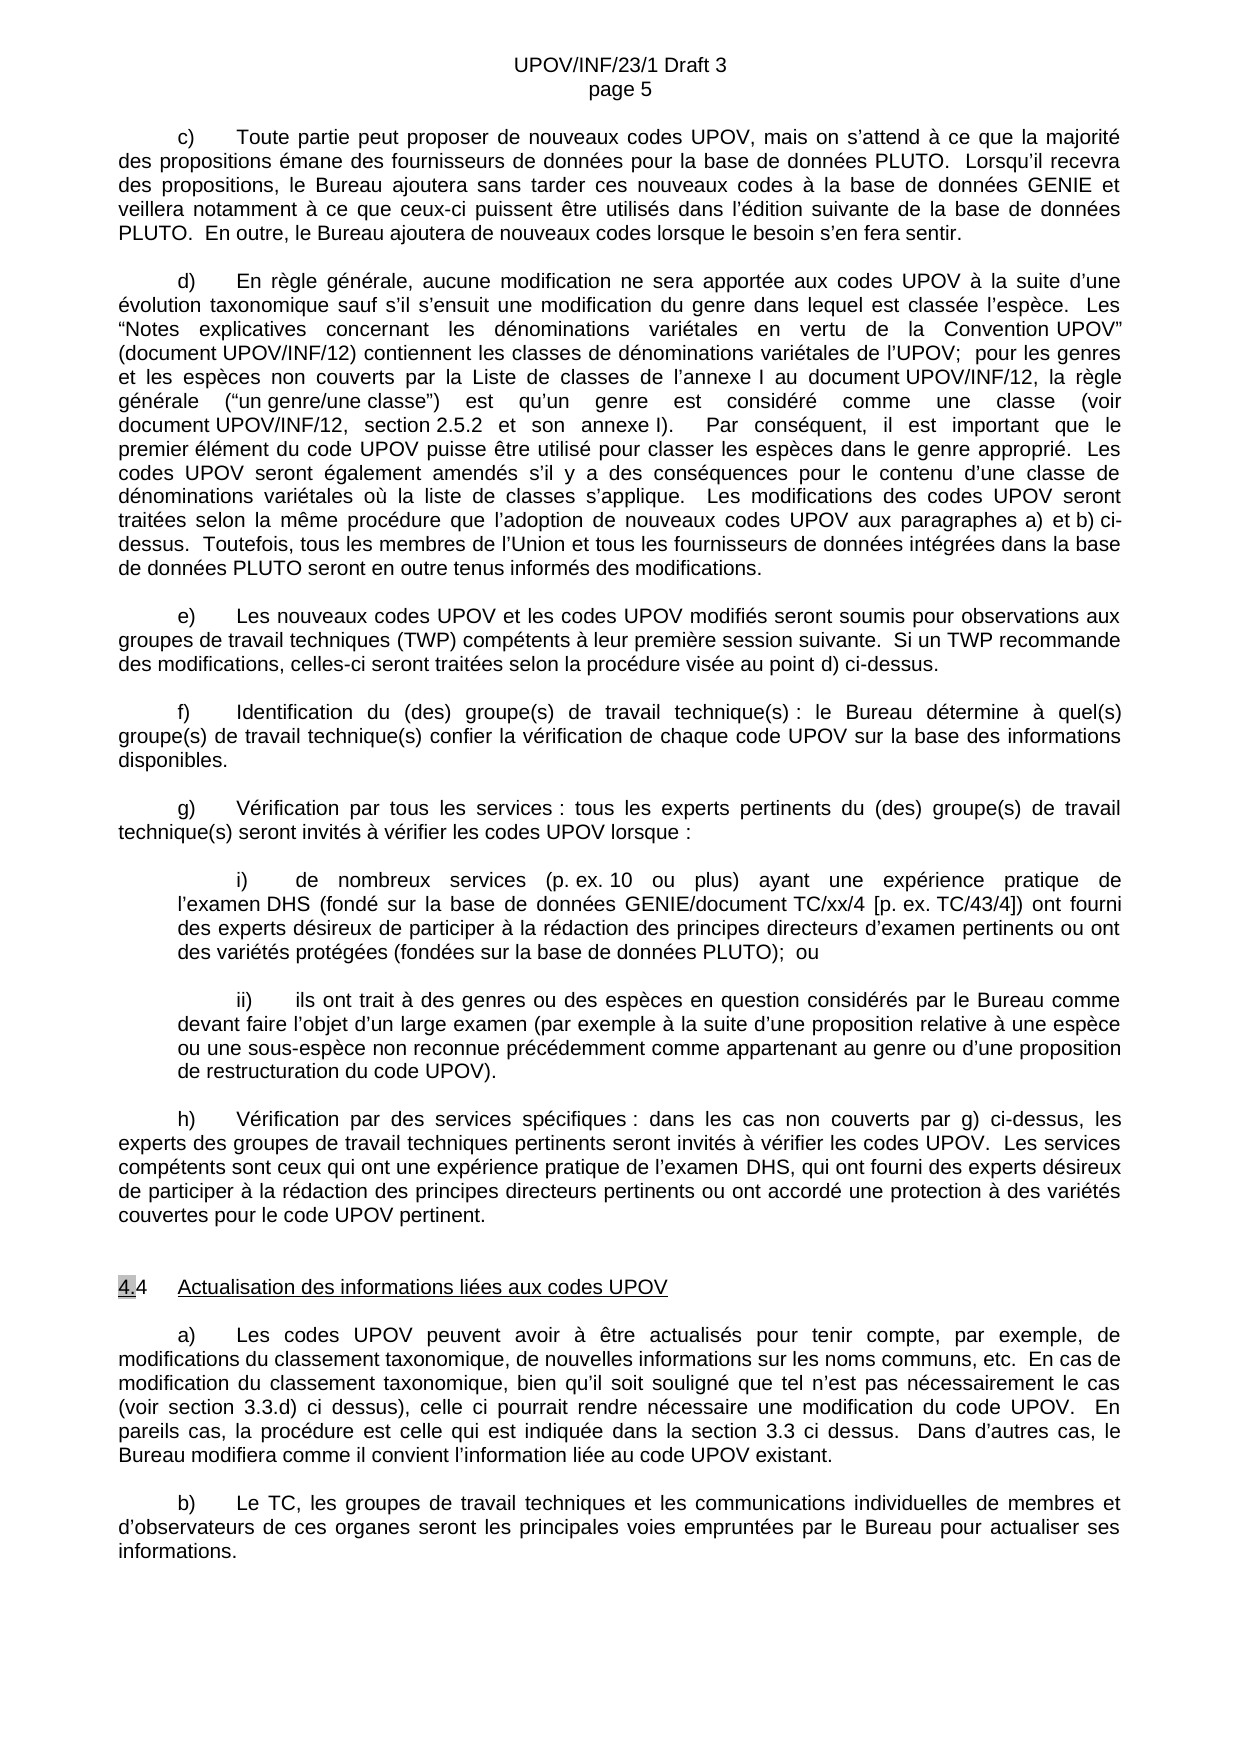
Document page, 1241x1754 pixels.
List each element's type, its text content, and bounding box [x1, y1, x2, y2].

text c) Toute partie peut proposer de nouveaux codes UPOV, mais on s’attend à ce que la majorité des propositions émane des fournisseurs de données pour la base de données PLUTO. Lorsqu’il recevra des propositions, le Bureau ajoutera sans tarder ces nouveaux codes à la base de données GENIE et veillera notamment à ce que ceux-ci puissent être utilisés dans l’édition suivante de la base de données PLUTO. En outre, le Bureau ajoutera de nouveaux codes lorsque le besoin s’en fera sentir. [118, 125, 1122, 245]
list de nombreux services (p. ex. 10 ou plus) ayant une expérience pratique de l’examen DHS (fondé sur la base de données GENIE/document TC/xx/4 [p. ex. TC/43/4]) ont fourni des experts désireux de participer à la rédaction des principes directeurs d’examen pertinents ou ont des variétés protégées (fondées sur la base de données PLUTO); ou [177, 868, 1122, 963]
text a) Les codes UPOV peuvent avoir à être actualisés pour tenir compte, par exemple, de modifications du classement taxonomique, de nouvelles informations sur les noms communs, etc. En cas de modification du classement taxonomique, bien qu’il soit souligné que tel n’est pas nécessairement le cas (voir section 3.3.d) ci dessus), celle ci pourrait rendre nécessaire une modification du code UPOV. En pareils cas, la procédure est celle qui est indiquée dans la section 3.3 ci dessus. Dans d’autres cas, le Bureau modifiera comme il convient l’information liée au code UPOV existant. [118, 1323, 1122, 1467]
text d) En règle générale, aucune modification ne sera apportée aux codes UPOV à la suite d’une évolution taxonomique sauf s’il s’ensuit une modification du genre dans lequel est classée l’espèce. Les “Notes explicatives concernant les dénominations variétales en vertu de la Convention UPOV” (document UPOV/INF/12) contiennent les classes de dénominations variétales de l’UPOV; pour les genres et les espèces non couverts par la Liste de classes de l’annexe I au document UPOV/INF/12, la règle générale (“un genre/une classe”) est qu’un genre est considéré comme une classe (voir document UPOV/INF/12, section 2.5.2 et son annexe I). Par conséquent, il est important que le premier élément du code UPOV puisse être utilisé pour classer les espèces dans le genre approprié. Les codes UPOV seront également amendés s’il y a des conséquences pour le contenu d’une classe de dénominations variétales où la liste de classes s’applique. Les modifications des codes UPOV seront traitées selon la même procédure que l’adoption de nouveaux codes UPOV aux paragraphes a) et b) ci-dessus. Toutefois, tous les membres de l’Union et tous les fournisseurs de données intégrées dans la base de données PLUTO seront en outre tenus informés des modifications. [118, 269, 1122, 580]
text h) Vérification par des services spécifiques : dans les cas non couverts par g) ci-dessus, les experts des groupes de travail techniques pertinents seront invités à vérifier les codes UPOV. Les services compétents sont ceux qui ont une expérience pratique de l’examen DHS, qui ont fourni des experts désireux de participer à la rédaction des principes directeurs pertinents ou ont accordé une protection à des variétés couvertes pour le code UPOV pertinent. [118, 1107, 1122, 1227]
list ils ont trait à des genres ou des espèces en question considérés par le Bureau comme devant faire l’objet d’un large examen (par exemple à la suite d’une proposition relative à une espèce ou une sous-espèce non reconnue précédemment comme appartenant au genre ou d’une proposition de restructuration du code UPOV). [177, 987, 1122, 1083]
text e) Les nouveaux codes UPOV et les codes UPOV modifiés seront soumis pour observations aux groupes de travail techniques (TWP) compétents à leur première session suivante. Si un TWP recommande des modifications, celles-ci seront traitées selon la procédure visée au point d) ci-dessus. [118, 604, 1122, 676]
text b) Le TC, les groupes de travail techniques et les communications individuelles de membres et d’observateurs de ces organes seront les principales voies empruntées par le Bureau pour actualiser ses informations. [118, 1491, 1122, 1562]
text g) Vérification par tous les services : tous les experts pertinents du (des) groupe(s) de travail technique(s) seront invités à vérifier les codes UPOV lorsque : [118, 796, 1122, 844]
text f) Identification du (des) groupe(s) de travail technique(s) : le Bureau détermine à quel(s) groupe(s) de travail technique(s) confier la vérification de chaque code UPOV sur la base des informations disponibles. [118, 700, 1122, 772]
text 4.4 Actualisation des informations liées aux codes UPOV [136, 1275, 1122, 1299]
